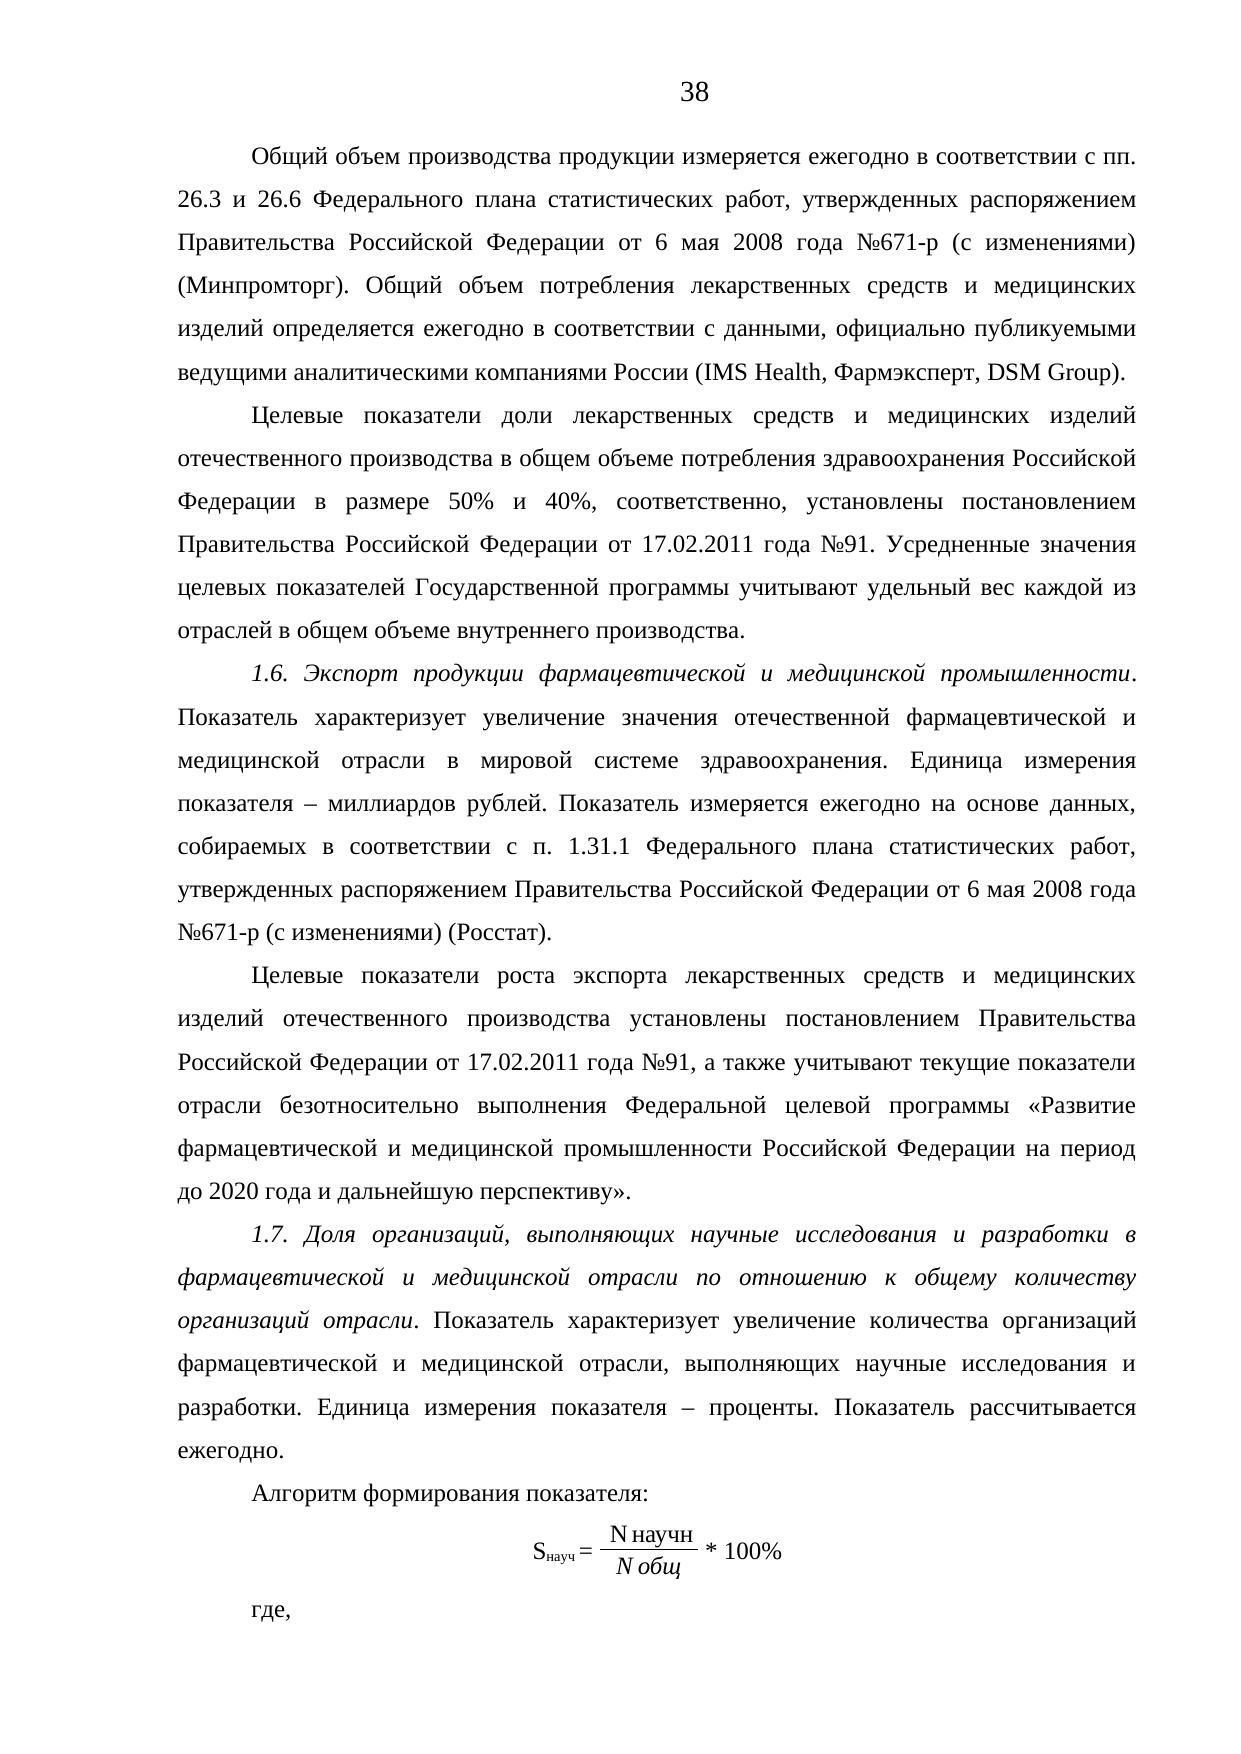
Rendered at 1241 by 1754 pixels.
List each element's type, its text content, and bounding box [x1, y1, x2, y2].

text Целевые показатели доли лекарственных средств и медицинских изделий отечественного производства в общем объеме потребления здравоохранения Российской Федерации в размере 50% и 40%, соответственно, установлены постановлением Правительства Российской Федерации от 17.02.2011 года №91. Усредненные значения целевых показателей Государственной программы учитывают удельный вес каждой из отраслей в общем объеме внутреннего производства. [177, 400, 1137, 644]
text 1.6. Экспорт продукции фармацевтической и медицинской промышленности. Показатель характеризует увеличение значения отечественной фармацевтической и медицинской отрасли в мировой системе здравоохранения. Единица измерения показателя – миллиардов рублей. Показатель измеряется ежегодно на основе данных, собираемых в соответствии с п. 1.31.1 Федерального плана статистических работ, утвержденных распоряжением Правительства Российской Федерации от 6 мая 2008 года №671-р (с изменениями) (Росстат). [177, 658, 1137, 946]
text Алгоритм формирования показателя: [177, 1478, 1137, 1507]
text 1.7. Доля организаций, выполняющих научные исследования и разработки в фармацевтической и медицинской отрасли по отношению к общему количеству организаций отрасли. Показатель характеризует увеличение количества организаций фармацевтической и медицинской отрасли, выполняющих научные исследования и разработки. Единица измерения показателя – проценты. Показатель рассчитывается ежегодно. [177, 1219, 1137, 1463]
text Sнауч = * 100% [177, 1521, 1137, 1580]
text Общий объем производства продукции измеряется ежегодно в соответствии с пп. 26.3 и 26.6 Федерального плана статистических работ, утвержденных распоряжением Правительства Российской Федерации от 6 мая 2008 года №671-р (с изменениями) (Минпромторг). Общий объем потребления лекарственных средств и медицинских изделий определяется ежегодно в соответствии с данными, официально публикуемыми ведущими аналитическими компаниями России (IMS Health, Фармэксперт, DSM Group). [177, 141, 1137, 385]
text где, [177, 1594, 1137, 1623]
text Целевые показатели роста экспорта лекарственных средств и медицинских изделий отечественного производства установлены постановлением Правительства Российской Федерации от 17.02.2011 года №91, а также учитывают текущие показатели отрасли безотносительно выполнения Федеральной целевой программы «Развитие фармацевтической и медицинской промышленности Российской Федерации на период до 2020 года и дальнейшую перспективу». [177, 960, 1137, 1205]
